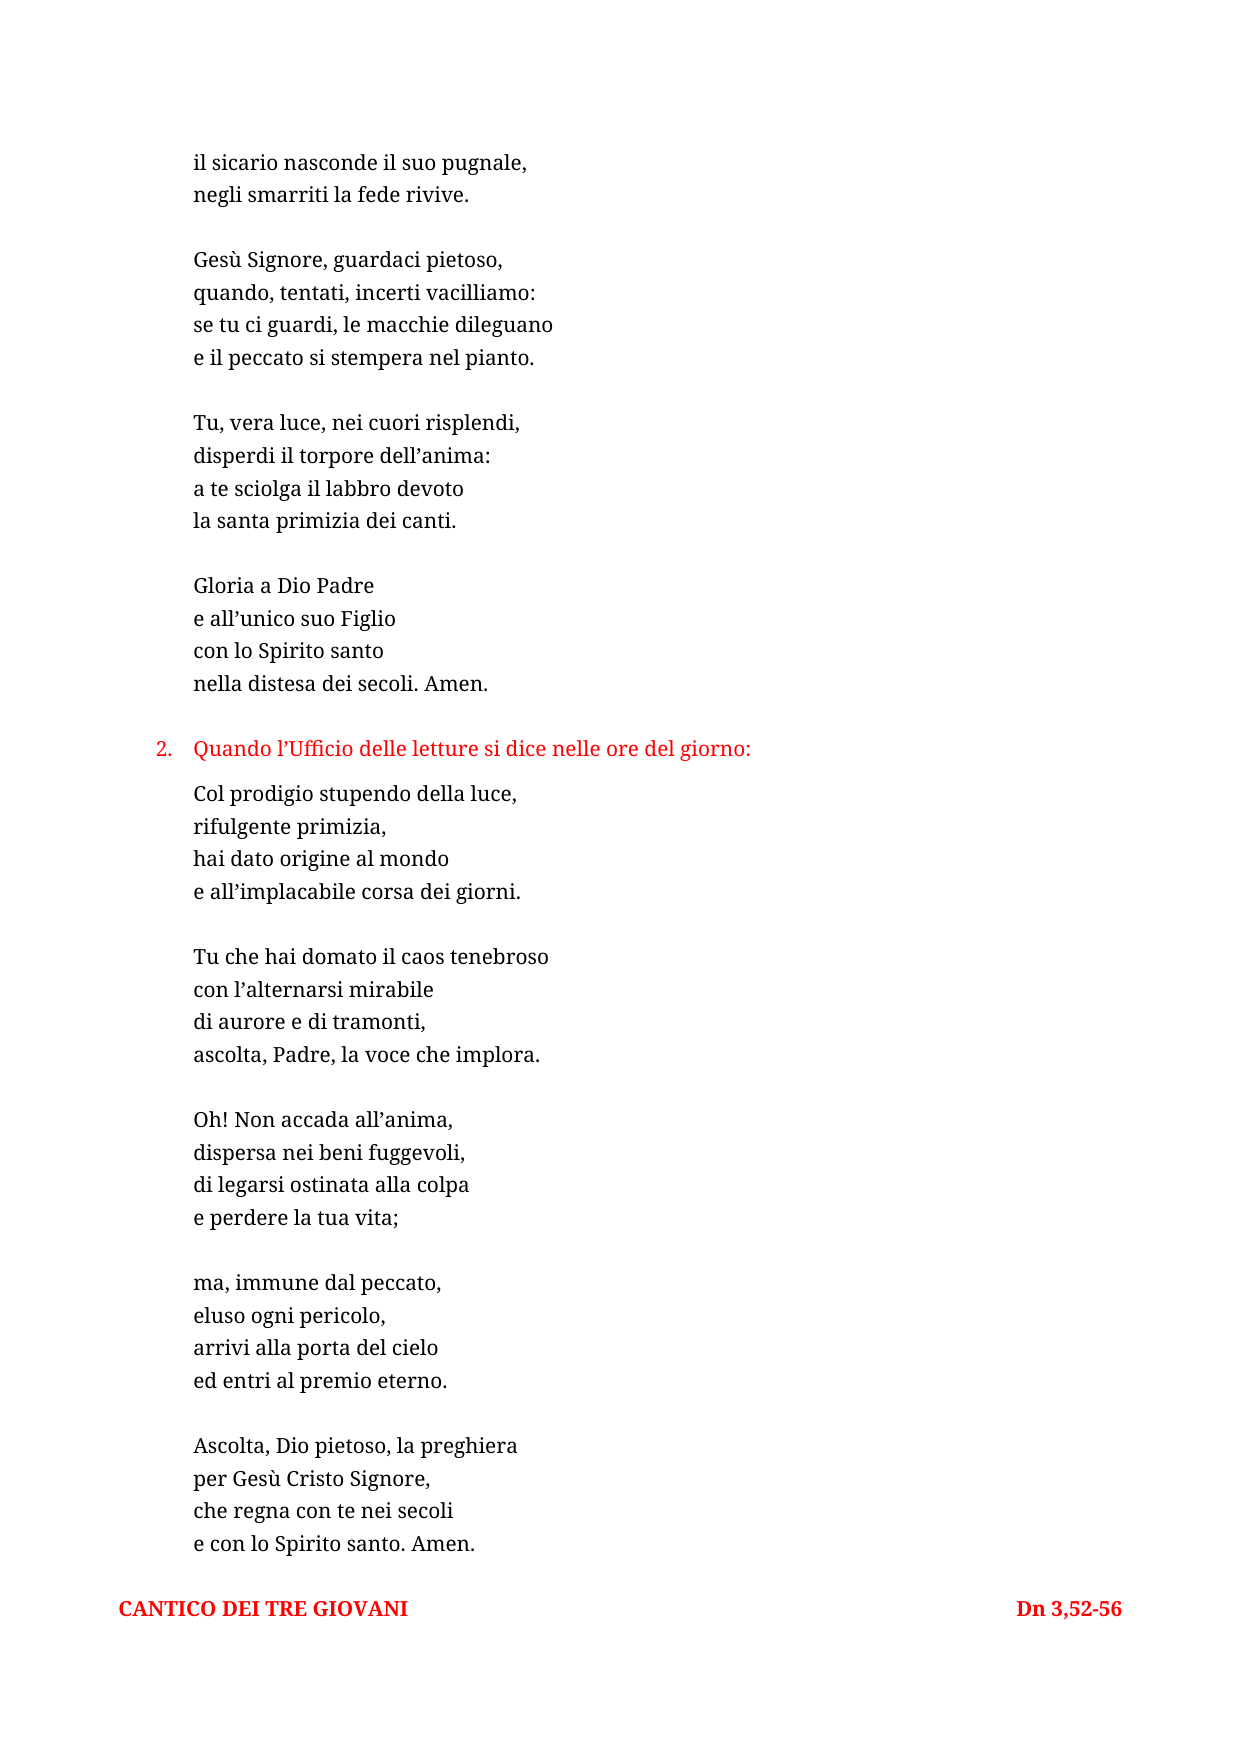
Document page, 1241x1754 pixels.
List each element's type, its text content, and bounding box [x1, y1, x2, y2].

list quando, tentati, incerti vacilliamo: [193, 278, 1122, 306]
list di aurore e di tramonti, [193, 1007, 1122, 1036]
list e con lo Spirito santo. Amen. [193, 1529, 1122, 1557]
list Tu, vera luce, nei cuori risplendi, [193, 408, 1122, 437]
list con l’alternarsi mirabile [193, 975, 1122, 1003]
list che regna con te nei secoli [193, 1496, 1122, 1525]
list ascolta, Padre, la voce che implora. [193, 1040, 1122, 1068]
list nella distesa dei secoli. Amen. [193, 669, 1122, 698]
list e all’implacabile corsa dei giorni. [193, 877, 1122, 905]
list se tu ci guardi, le macchie dileguano [193, 311, 1122, 339]
list Oh! Non accada all’anima, [193, 1105, 1122, 1134]
list ma, immune dal peccato, [193, 1268, 1122, 1297]
list per Gesù Cristo Signore, [193, 1464, 1122, 1492]
list negli smarriti la fede rivive. [193, 180, 1122, 209]
list e il peccato si stempera nel pianto. [193, 343, 1122, 372]
list a te sciolga il labbro devoto [193, 474, 1122, 502]
list rifulgente primizia, [193, 812, 1122, 840]
list Col prodigio stupendo della luce, [193, 779, 1122, 808]
list hai dato origine al mondo [193, 844, 1122, 873]
list dispersa nei beni fuggevoli, [193, 1138, 1122, 1166]
list arrivi alla porta del cielo [193, 1333, 1122, 1362]
list Gloria a Dio Padre [193, 571, 1122, 600]
list Quando l’Ufficio delle letture si dice nelle ore del giorno: [156, 734, 1122, 763]
list e perdere la tua vita; [193, 1203, 1122, 1231]
list ed entri al premio eterno. [193, 1366, 1122, 1394]
list di legarsi ostinata alla colpa [193, 1170, 1122, 1199]
list il sicario nasconde il suo pugnale, [193, 148, 1122, 176]
list Gesù Signore, guardaci pietoso, [193, 245, 1122, 274]
list disperdi il torpore dell’anima: [193, 441, 1122, 469]
list con lo Spirito santo [193, 637, 1122, 665]
list e all’unico suo Figlio [193, 604, 1122, 632]
list la santa primizia dei canti. [193, 506, 1122, 535]
text CANTICO DEI TRE GIOVANI Dn 3,52-56 [118, 1594, 1122, 1623]
list Ascolta, Dio pietoso, la preghiera [193, 1431, 1122, 1460]
list Tu che hai domato il caos tenebroso [193, 942, 1122, 971]
list eluso ogni pericolo, [193, 1301, 1122, 1329]
